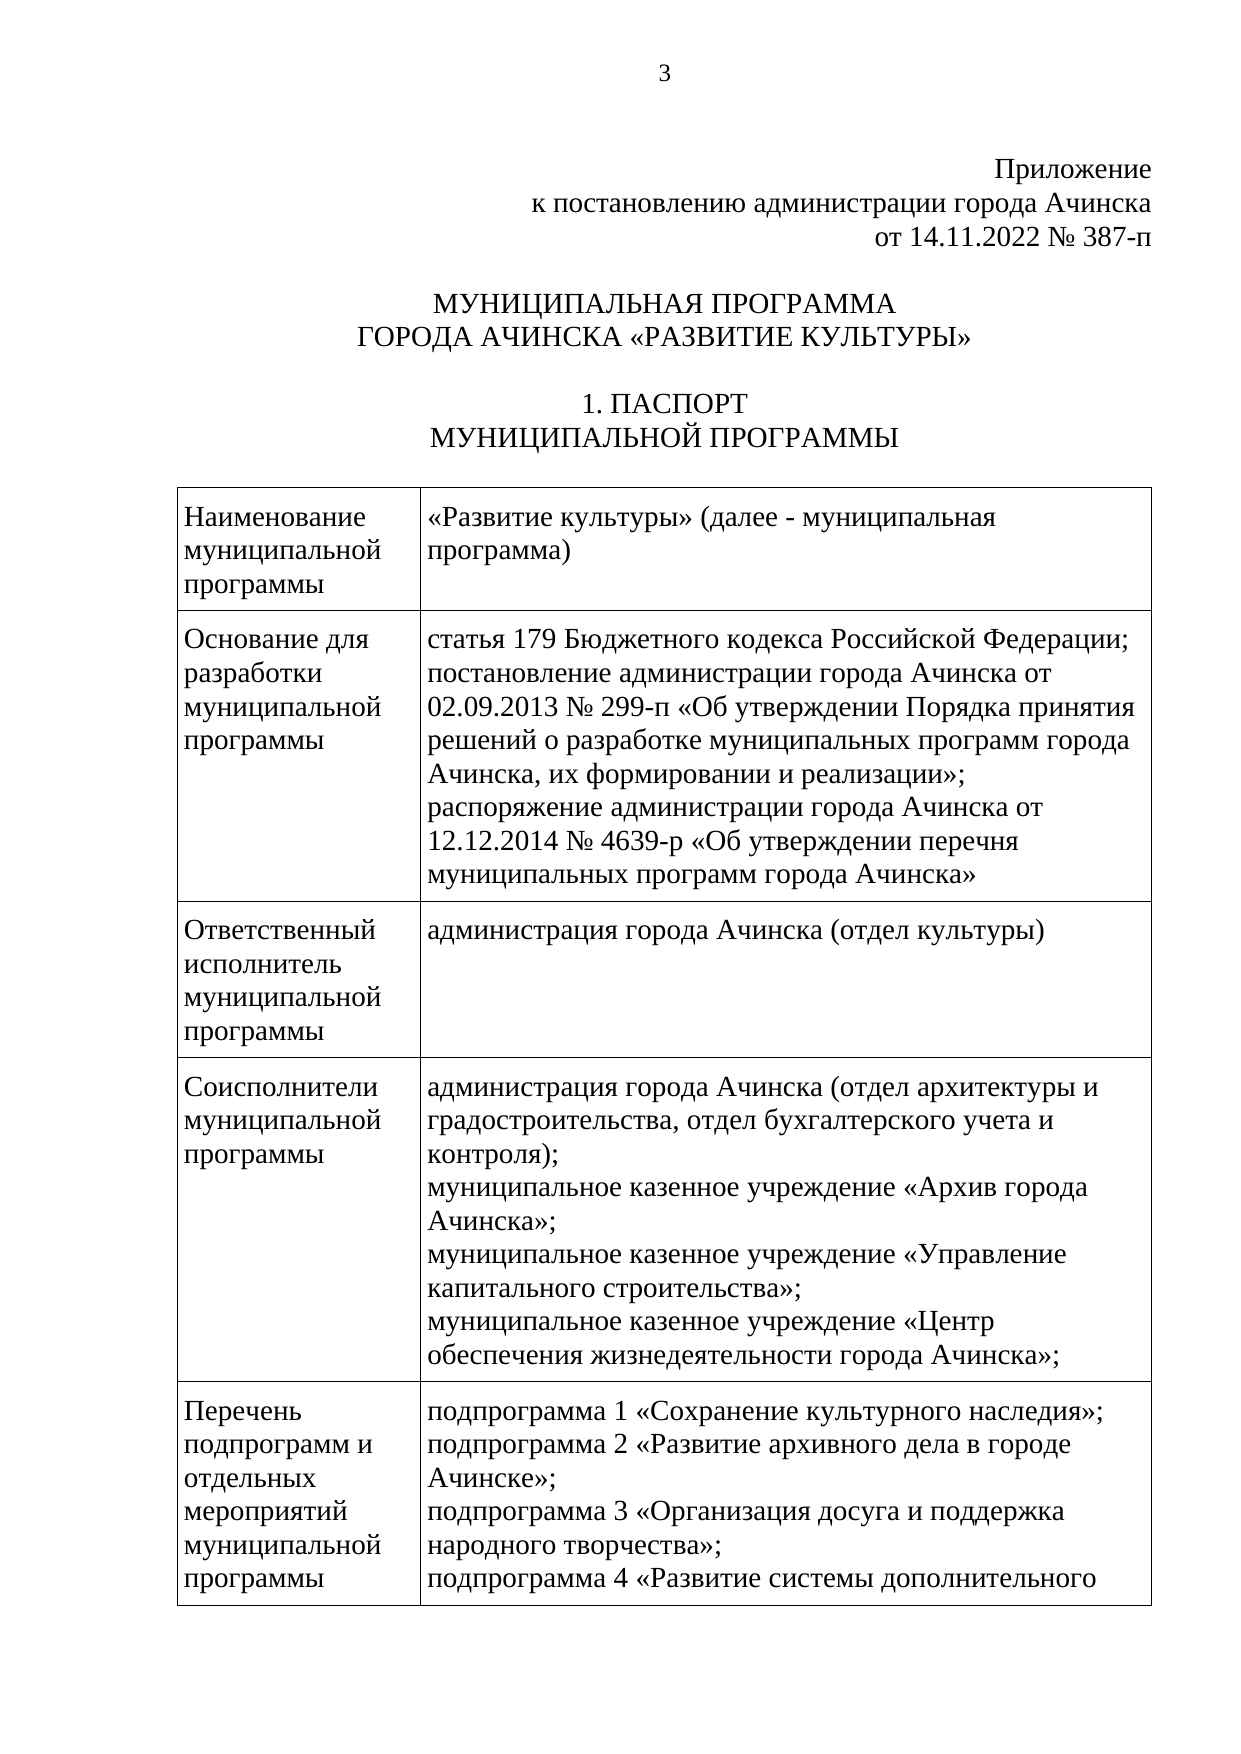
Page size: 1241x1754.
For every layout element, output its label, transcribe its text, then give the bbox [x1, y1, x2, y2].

table_cell администрация города Ачинска (отдел архитектуры и градостроительства, отдел бухгалтерского учета и контроля); муниципальное казенное учреждение «Архив города Ачинска»; муниципальное казенное учреждение «Управление капитального строительства»; муниципальное казенное учреждение «Центр обеспечения жизнедеятельности города Ачинска»; [421, 1058, 1151, 1381]
title 1. ПАСПОРТ [177, 386, 1152, 420]
text к постановлению администрации города Ачинска [177, 185, 1152, 219]
table_header Наименование муниципальной программы [178, 488, 420, 610]
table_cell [421, 1382, 1151, 1605]
table_cell статья 179 Бюджетного кодекса Российской Федерации; постановление администрации города Ачинска от 02.09.2013 № 299-п «Об утверждении Порядка принятия решений о разработке муниципальных программ города Ачинска, их формировании и реализации»; распоряжение администрации города Ачинска от 12.12.2014 № 4639-р «Об утверждении перечня муниципальных программ города Ачинска» [421, 611, 1151, 901]
table_cell Основание для разработки муниципальной программы [178, 611, 420, 901]
table_cell Соисполнители муниципальной программы [178, 1058, 420, 1381]
text от 14.11.2022 № 387-п [177, 219, 1152, 252]
table_cell администрация города Ачинска (отдел культуры) [421, 902, 1151, 1057]
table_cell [178, 1382, 420, 1605]
table_header «Развитие культуры» (далее - муниципальная программа) [421, 488, 1151, 610]
title МУНИЦИПАЛЬНОЙ ПРОГРАММЫ [177, 420, 1152, 453]
title ГОРОДА АЧИНСКА «РАЗВИТИЕ КУЛЬТУРЫ» [177, 319, 1152, 353]
title МУНИЦИПАЛЬНАЯ ПРОГРАММА [177, 286, 1152, 319]
table_cell Ответственный исполнитель муниципальной программы [178, 902, 420, 1057]
text Приложение [177, 152, 1152, 185]
